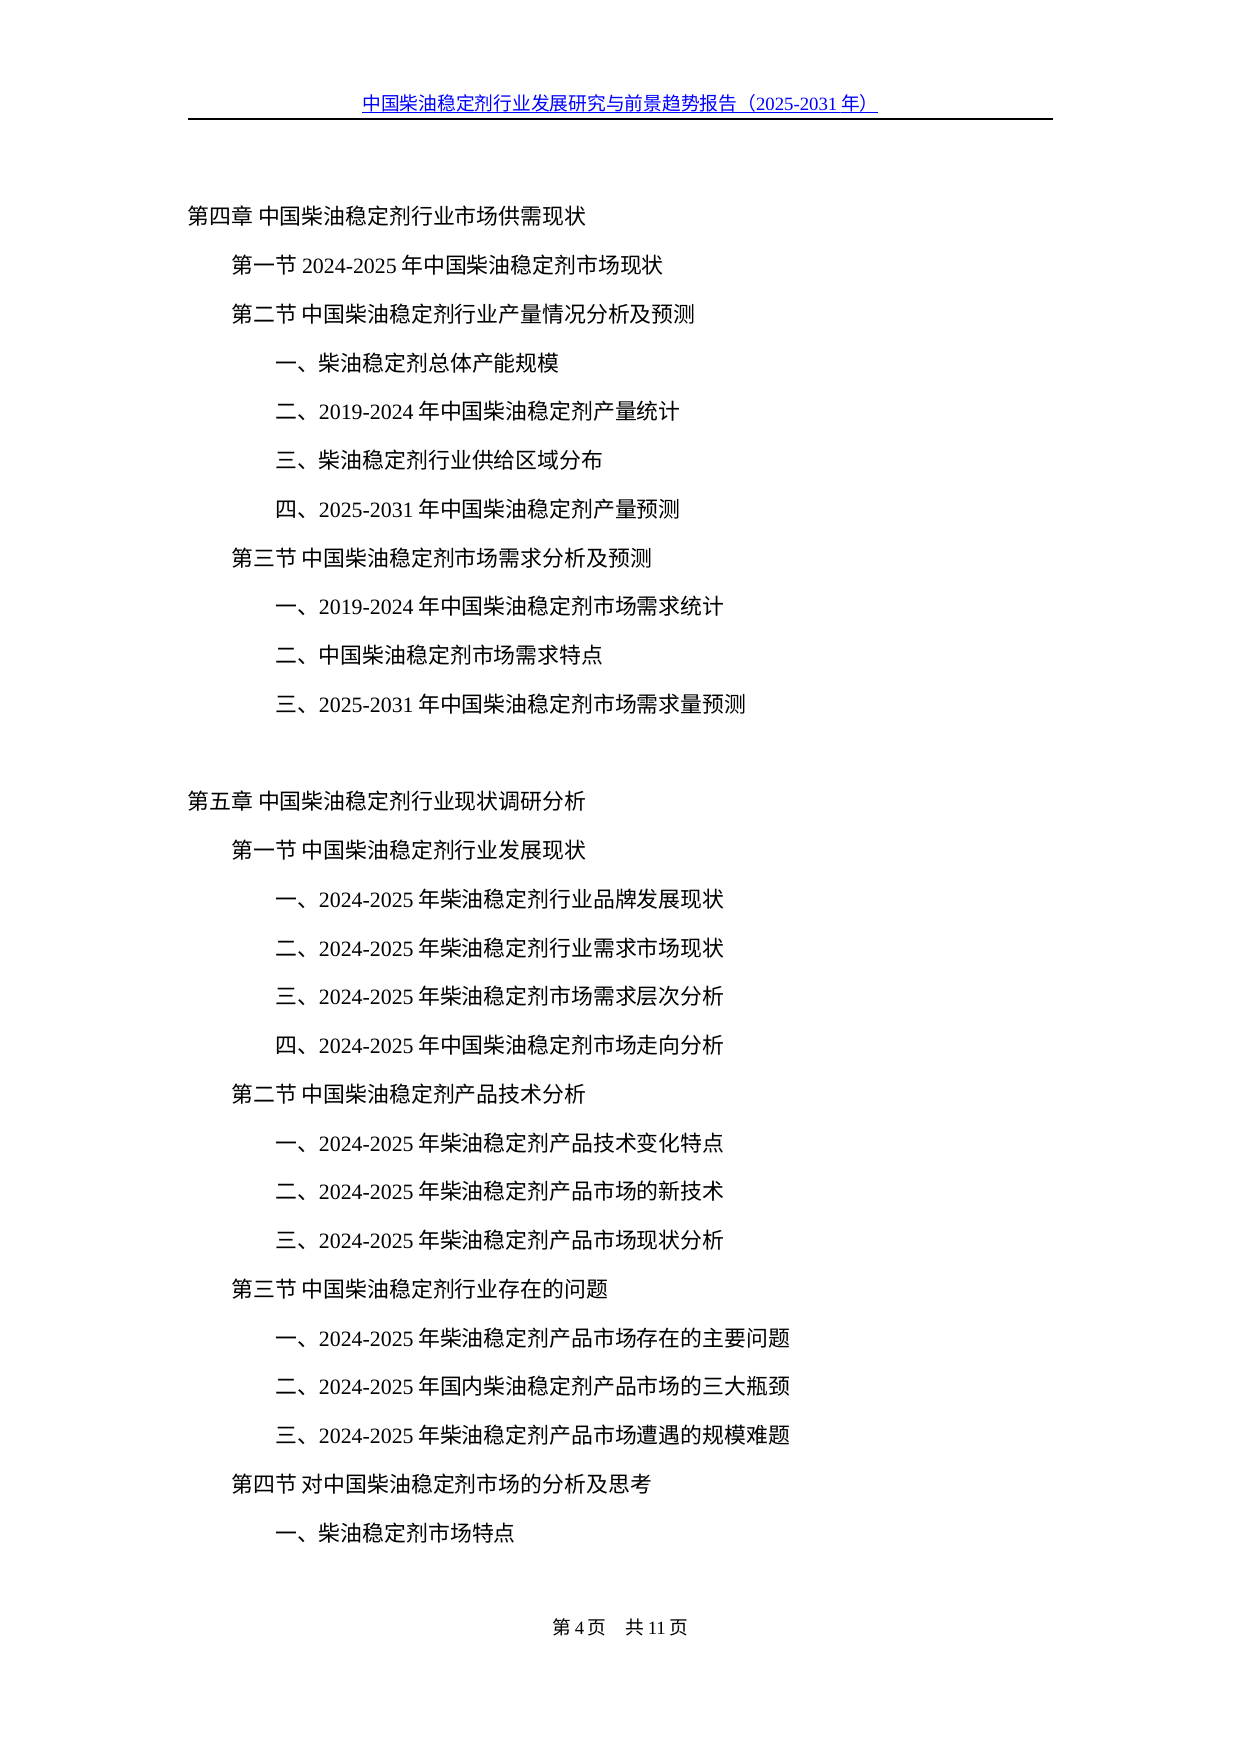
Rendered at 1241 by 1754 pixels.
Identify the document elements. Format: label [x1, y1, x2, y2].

text [187, 150, 1053, 1548]
